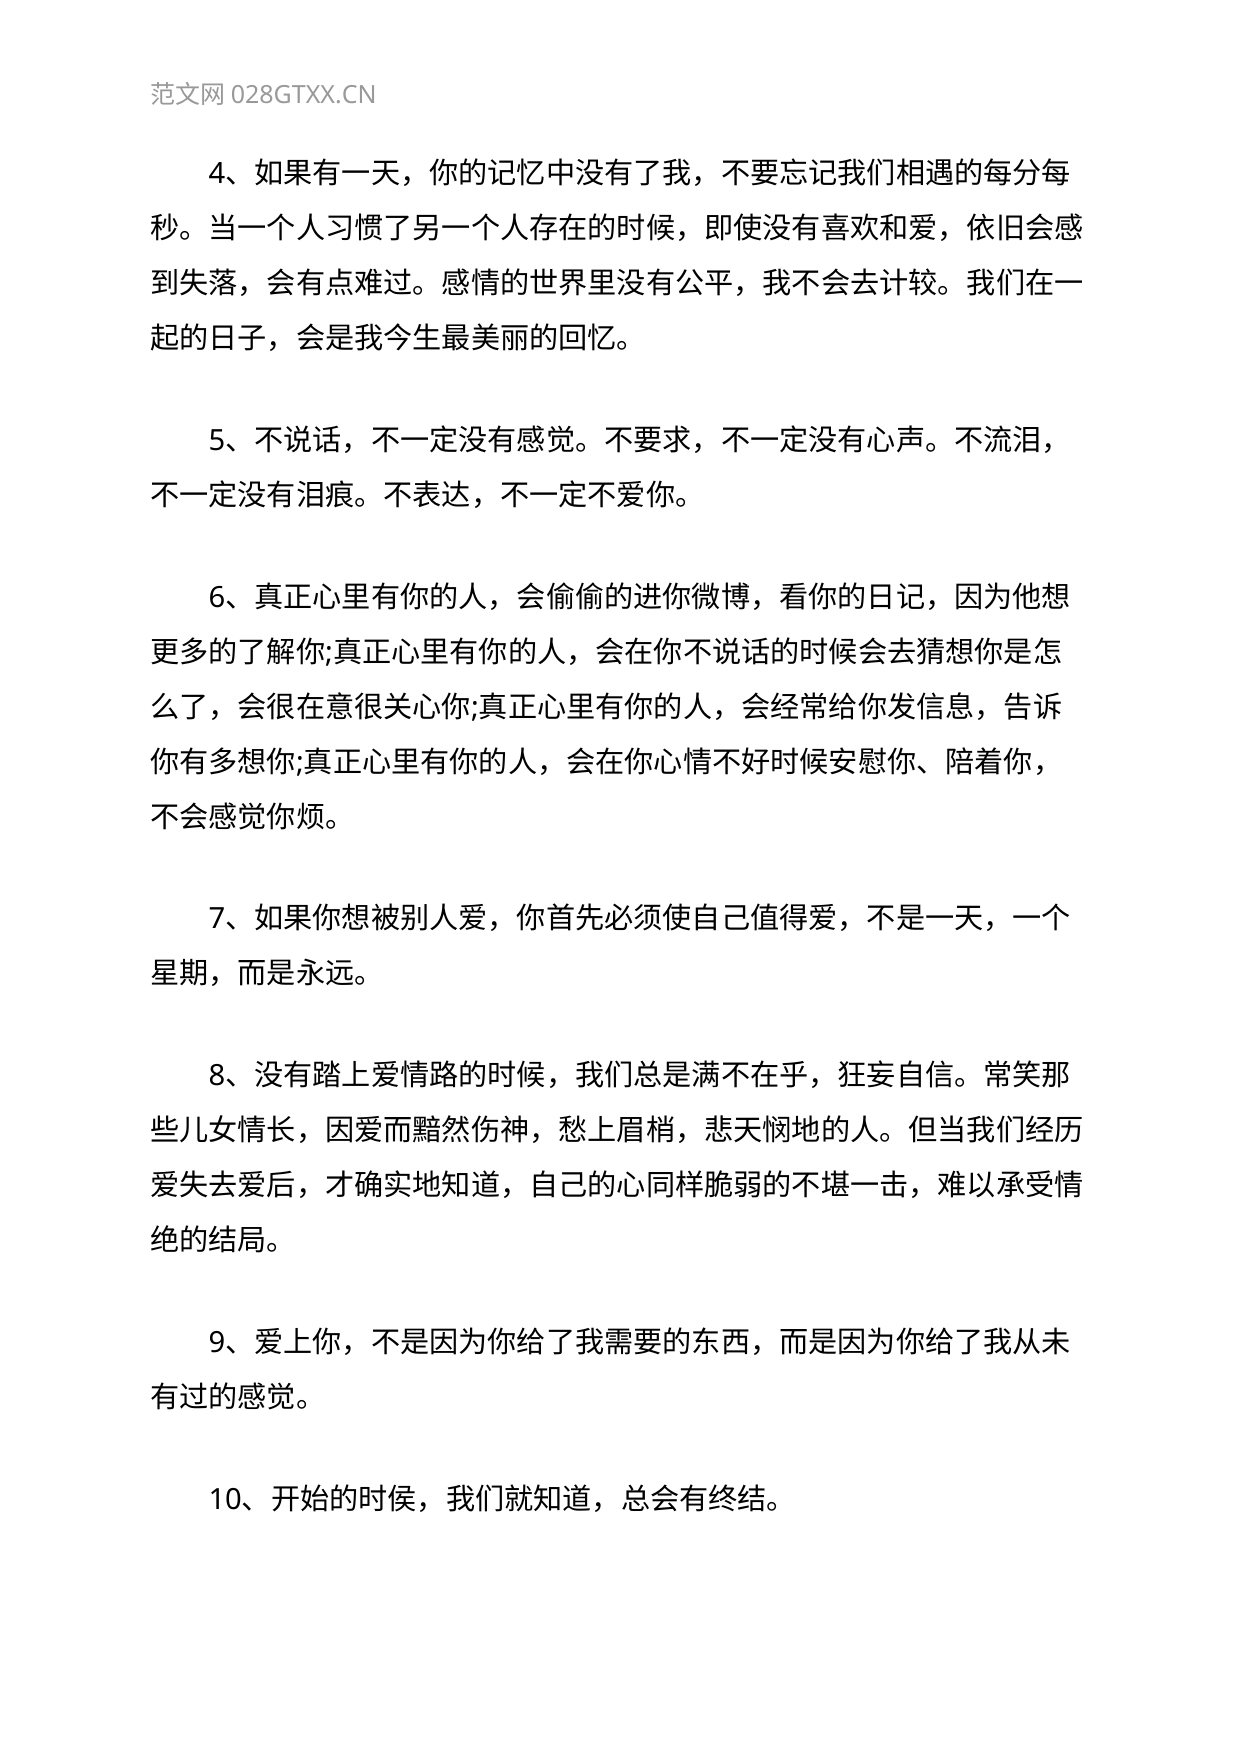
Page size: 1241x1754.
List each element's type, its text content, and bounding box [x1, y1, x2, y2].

text 8、没有踏上爱情路的时候，我们总是满不在乎，狂妄自信。常笑那些儿女情长，因爱而黯然伤神，愁上眉梢，悲天悯地的人。但当我们经历爱失去爱后，才确实地知道，自己的心同样脆弱的不堪一击，难以承受情绝的结局。 [150, 1052, 1090, 1259]
text 7、如果你想被别人爱，你首先必须使自己值得爱，不是一天，一个星期，而是永远。 [150, 895, 1090, 992]
text 5、不说话，不一定没有感觉。不要求，不一定没有心声。不流泪，不一定没有泪痕。不表达，不一定不爱你。 [150, 417, 1090, 514]
text 4、如果有一天，你的记忆中没有了我，不要忘记我们相遇的每分每秒。当一个人习惯了另一个人存在的时候，即使没有喜欢和爱，依旧会感到失落，会有点难过。感情的世界里没有公平，我不会去计较。我们在一起的日子，会是我今生最美丽的回忆。 [150, 150, 1090, 357]
text 9、爱上你，不是因为你给了我需要的东西，而是因为你给了我从未有过的感觉。 [150, 1318, 1090, 1416]
text 6、真正心里有你的人，会偷偷的进你微博，看你的日记，因为他想更多的了解你;真正心里有你的人，会在你不说话的时候会去猜想你是怎么了，会很在意很关心你;真正心里有你的人，会经常给你发信息，告诉你有多想你;真正心里有你的人，会在你心情不好时候安慰你、陪着你，不会感觉你烦。 [150, 573, 1090, 836]
text 10、开始的时侯，我们就知道，总会有终结。 [150, 1475, 1090, 1518]
